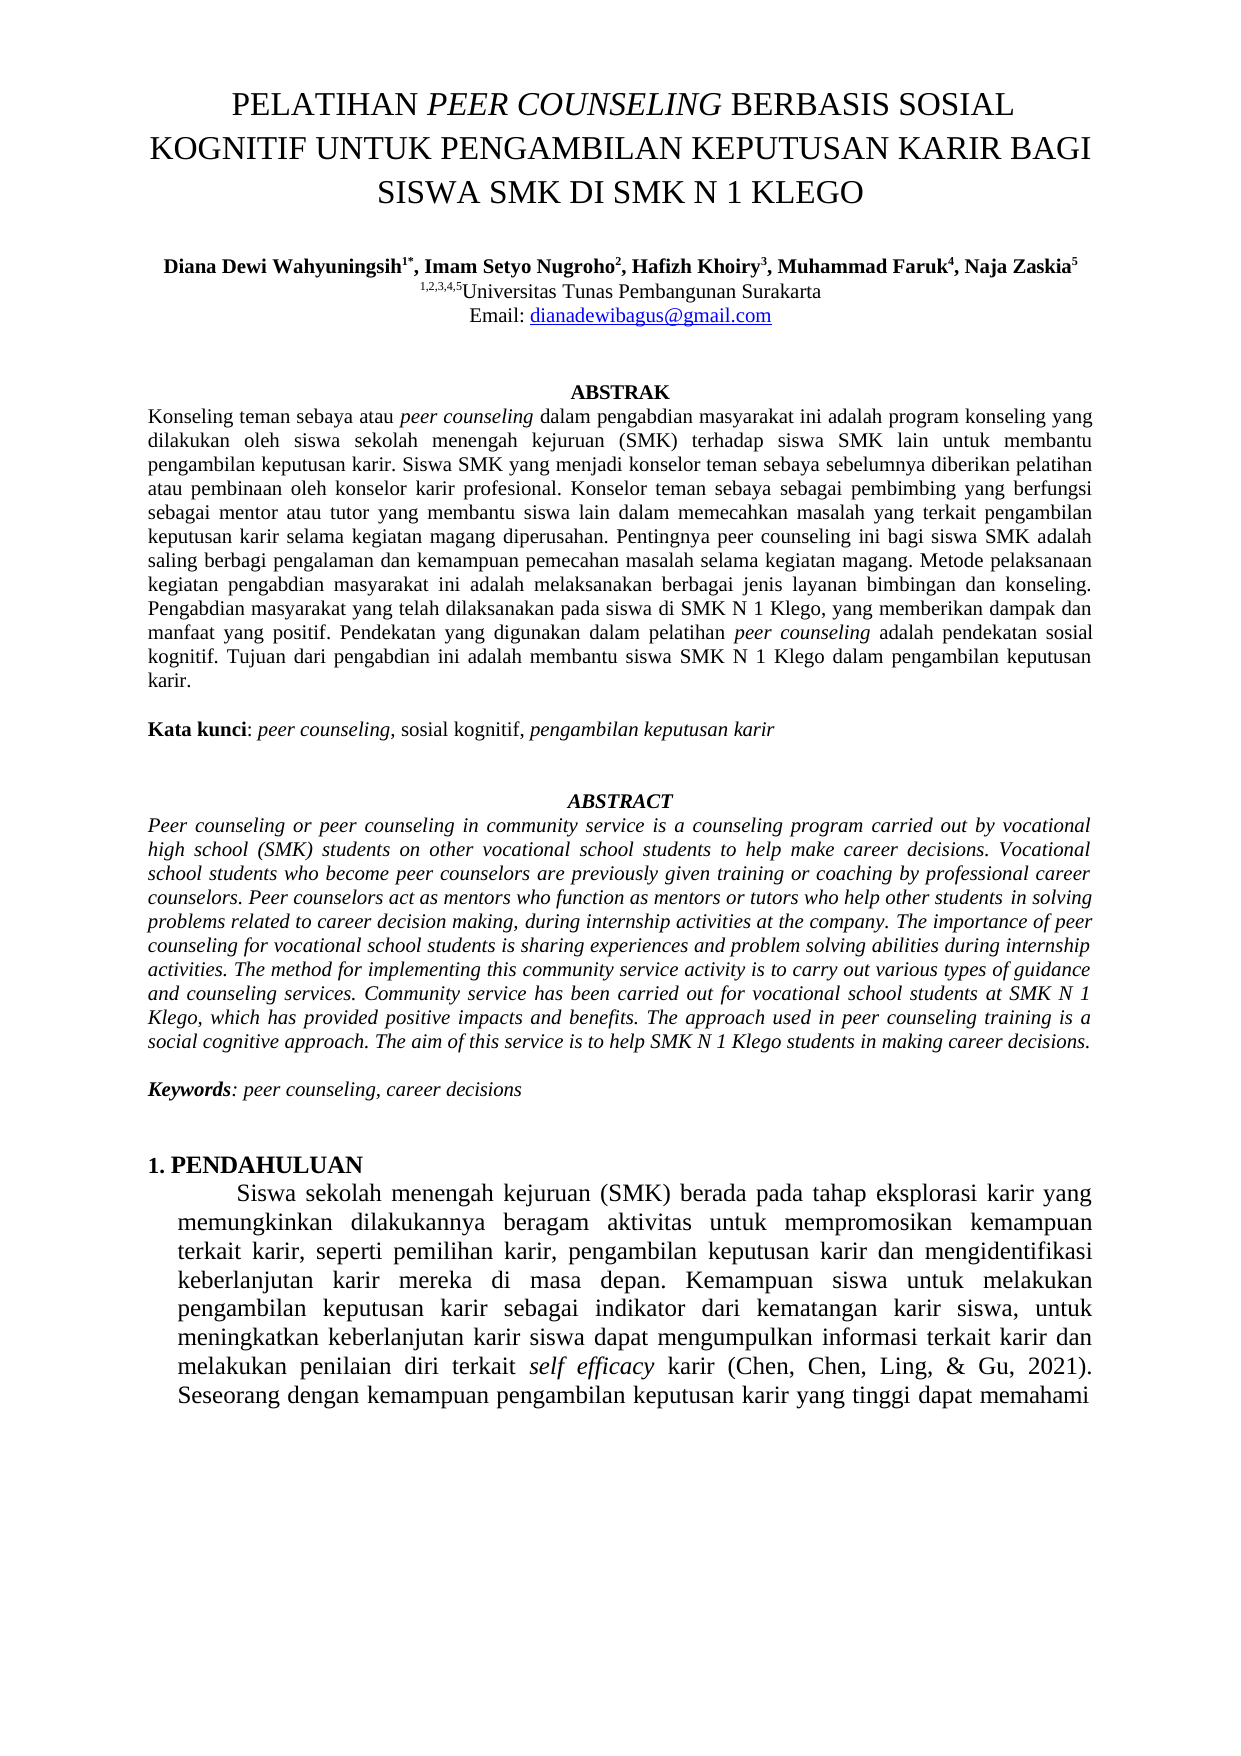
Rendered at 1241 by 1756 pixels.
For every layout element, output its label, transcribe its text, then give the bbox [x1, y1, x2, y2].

text ABSTRAK [147, 379, 1093, 404]
text Diana Dewi Wahyuningsih1*, Imam Setyo Nugroho2, Hafizh Khoiry3, Muhammad Faruk4, Naja Zaskia5 [147, 254, 1094, 278]
text Konseling teman sebaya atau peer counseling dalam pengabdian masyarakat ini adalah program konseling yang dilakukan oleh siswa sekolah menengah kejuruan (SMK) terhadap siswa SMK lain untuk membantu pengambilan keputusan karir. Siswa SMK yang menjadi konselor teman sebaya sebelumnya diberikan pelatihan atau pembinaan oleh konselor karir profesional. Konselor teman sebaya sebagai pembimbing yang berfungsi sebagai mentor atau tutor yang membantu siswa lain dalam memecahkan masalah yang terkait pengambilan keputusan karir selama kegiatan magang diperusahan. Pentingnya peer counseling ini bagi siswa SMK adalah saling berbagi pengalaman dan kemampuan pemecahan masalah selama kegiatan magang. Metode pelaksanaan kegiatan pengabdian masyarakat ini adalah melaksanakan berbagai jenis layanan bimbingan dan konseling. Pengabdian masyarakat yang telah dilaksanakan pada siswa di SMK N 1 Klego, yang memberikan dampak dan manfaat yang positif. Pendekatan yang digunakan dalam pelatihan peer counseling adalah pendekatan sosial kognitif. Tujuan dari pengabdian ini adalah membantu siswa SMK N 1 Klego dalam pengambilan keputusan karir. [148, 404, 1093, 692]
text Peer counseling or peer counseling in community service is a counseling program carried out by vocational high school (SMK) students on other vocational school students to help make career decisions. Vocational school students who become peer counselors are previously given training or coaching by professional career counselors. Peer counselors act as mentors who function as mentors or tutors who help other students in solving problems related to career decision making, during internship activities at the company. The importance of peer counseling for vocational school students is sharing experiences and problem solving abilities during internship activities. The method for implementing this community service activity is to carry out various types of guidance and counseling services. Community service has been carried out for vocational school students at SMK N 1 Klego, which has provided positive impacts and benefits. The approach used in peer counseling training is a social cognitive approach. The aim of this service is to help SMK N 1 Klego students in making career decisions. [148, 813, 1092, 1053]
text Siswa sekolah menengah kejuruan (SMK) berada pada tahap eksplorasi karir yang memungkinkan dilakukannya beragam aktivitas untuk mempromosikan kemampuan terkait karir, seperti pemilihan karir, pengambilan keputusan karir dan mengidentifikasi keberlanjutan karir mereka di masa depan. Kemampuan siswa untuk melakukan pengambilan keputusan karir sebagai indikator dari kematangan karir siswa, untuk meningkatkan keberlanjutan karir siswa dapat mengumpulkan informasi terkait karir dan melakukan penilaian diri terkait self efficacy karir (Chen, Chen, Ling, & Gu, 2021). Seseorang dengan kemampuan pengambilan keputusan karir yang tinggi dapat memahami [177, 1178, 1093, 1408]
text Kata kunci: peer counseling, sosial kognitif, pengambilan keputusan karir [148, 717, 1122, 741]
text ABSTRACT [147, 788, 1093, 813]
text PELATIHAN PEER COUNSELING BERBASIS SOSIAL KOGNITIF UNTUK PENGAMBILAN KEPUTUSAN KARIR BAGI SISWA SMK DI SMK N 1 KLEGO [149, 84, 1091, 210]
subtitle PENDAHULUAN [148, 1150, 1122, 1178]
text 1,2,3,4,5Universitas Tunas Pembangunan Surakarta Email: dianadewibagus@gmail.com [393, 279, 847, 327]
text Keywords: peer counseling, career decisions [148, 1077, 1122, 1101]
